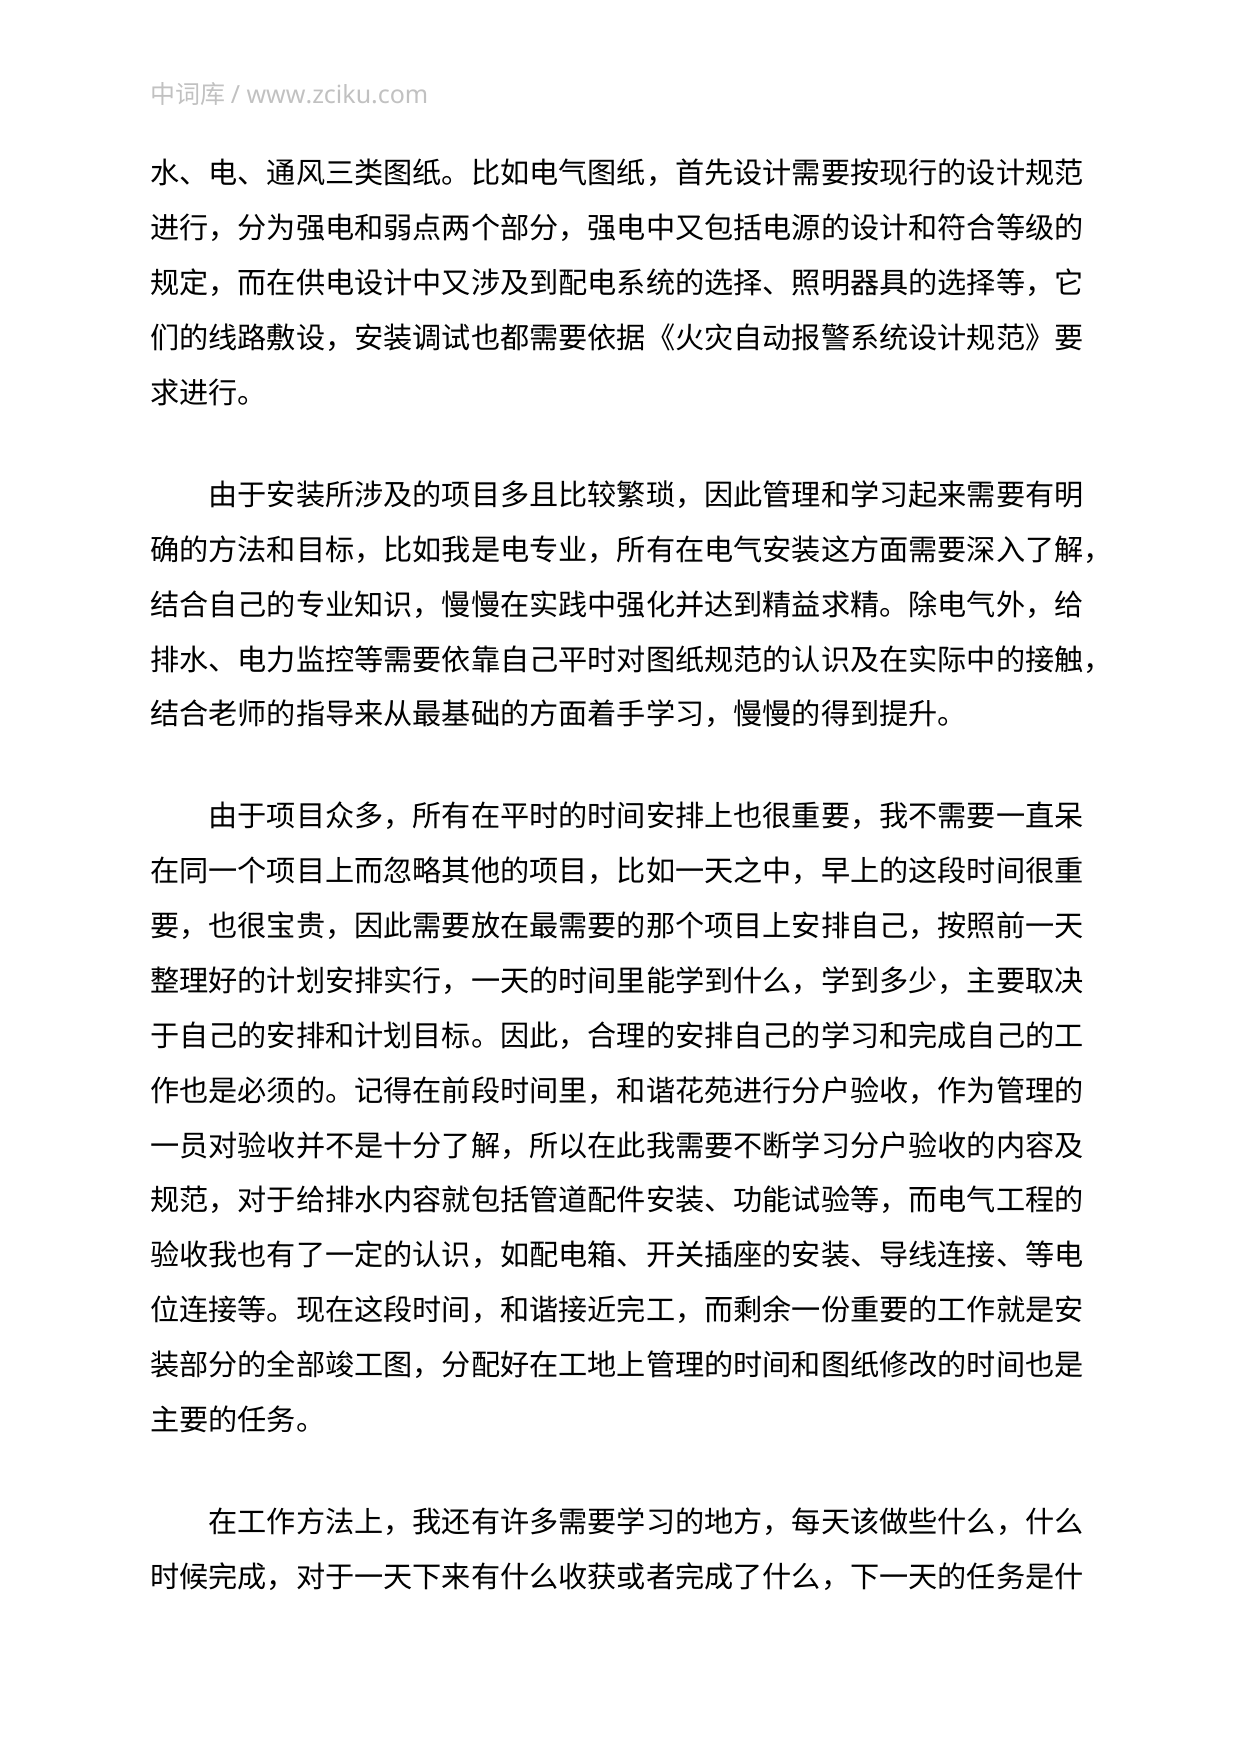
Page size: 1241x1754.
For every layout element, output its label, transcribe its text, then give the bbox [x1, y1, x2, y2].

text 由于项目众多，所有在平时的时间安排上也很重要，我不需要一直呆在同一个项目上而忽略其他的项目，比如一天之中，早上的这段时间很重要，也很宝贵，因此需要放在最需要的那个项目上安排自己，按照前一天整理好的计划安排实行，一天的时间里能学到什么，学到多少，主要取决于自己的安排和计划目标。因此，合理的安排自己的学习和完成自己的工作也是必须的。记得在前段时间里，和谐花苑进行分户验收，作为管理的一员对验收并不是十分了解，所以在此我需要不断学习分户验收的内容及规范，对于给排水内容就包括管道配件安装、功能试验等，而电气工程的验收我也有了一定的认识，如配电箱、开关插座的安装、导线连接、等电位连接等。现在这段时间，和谐接近完工，而剩余一份重要的工作就是安装部分的全部竣工图，分配好在工地上管理的时间和图纸修改的时间也是主要的任务。 [150, 793, 1090, 1439]
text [150, 150, 1090, 412]
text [150, 1498, 1090, 1596]
text 由于安装所涉及的项目多且比较繁琐，因此管理和学习起来需要有明确的方法和目标，比如我是电专业，所有在电气安装这方面需要深入了解，结合自己的专业知识，慢慢在实践中强化并达到精益求精。除电气外，给排水、电力监控等需要依靠自己平时对图纸规范的认识及在实际中的接触，结合老师的指导来从最基础的方面着手学习，慢慢的得到提升。 [150, 471, 1090, 733]
